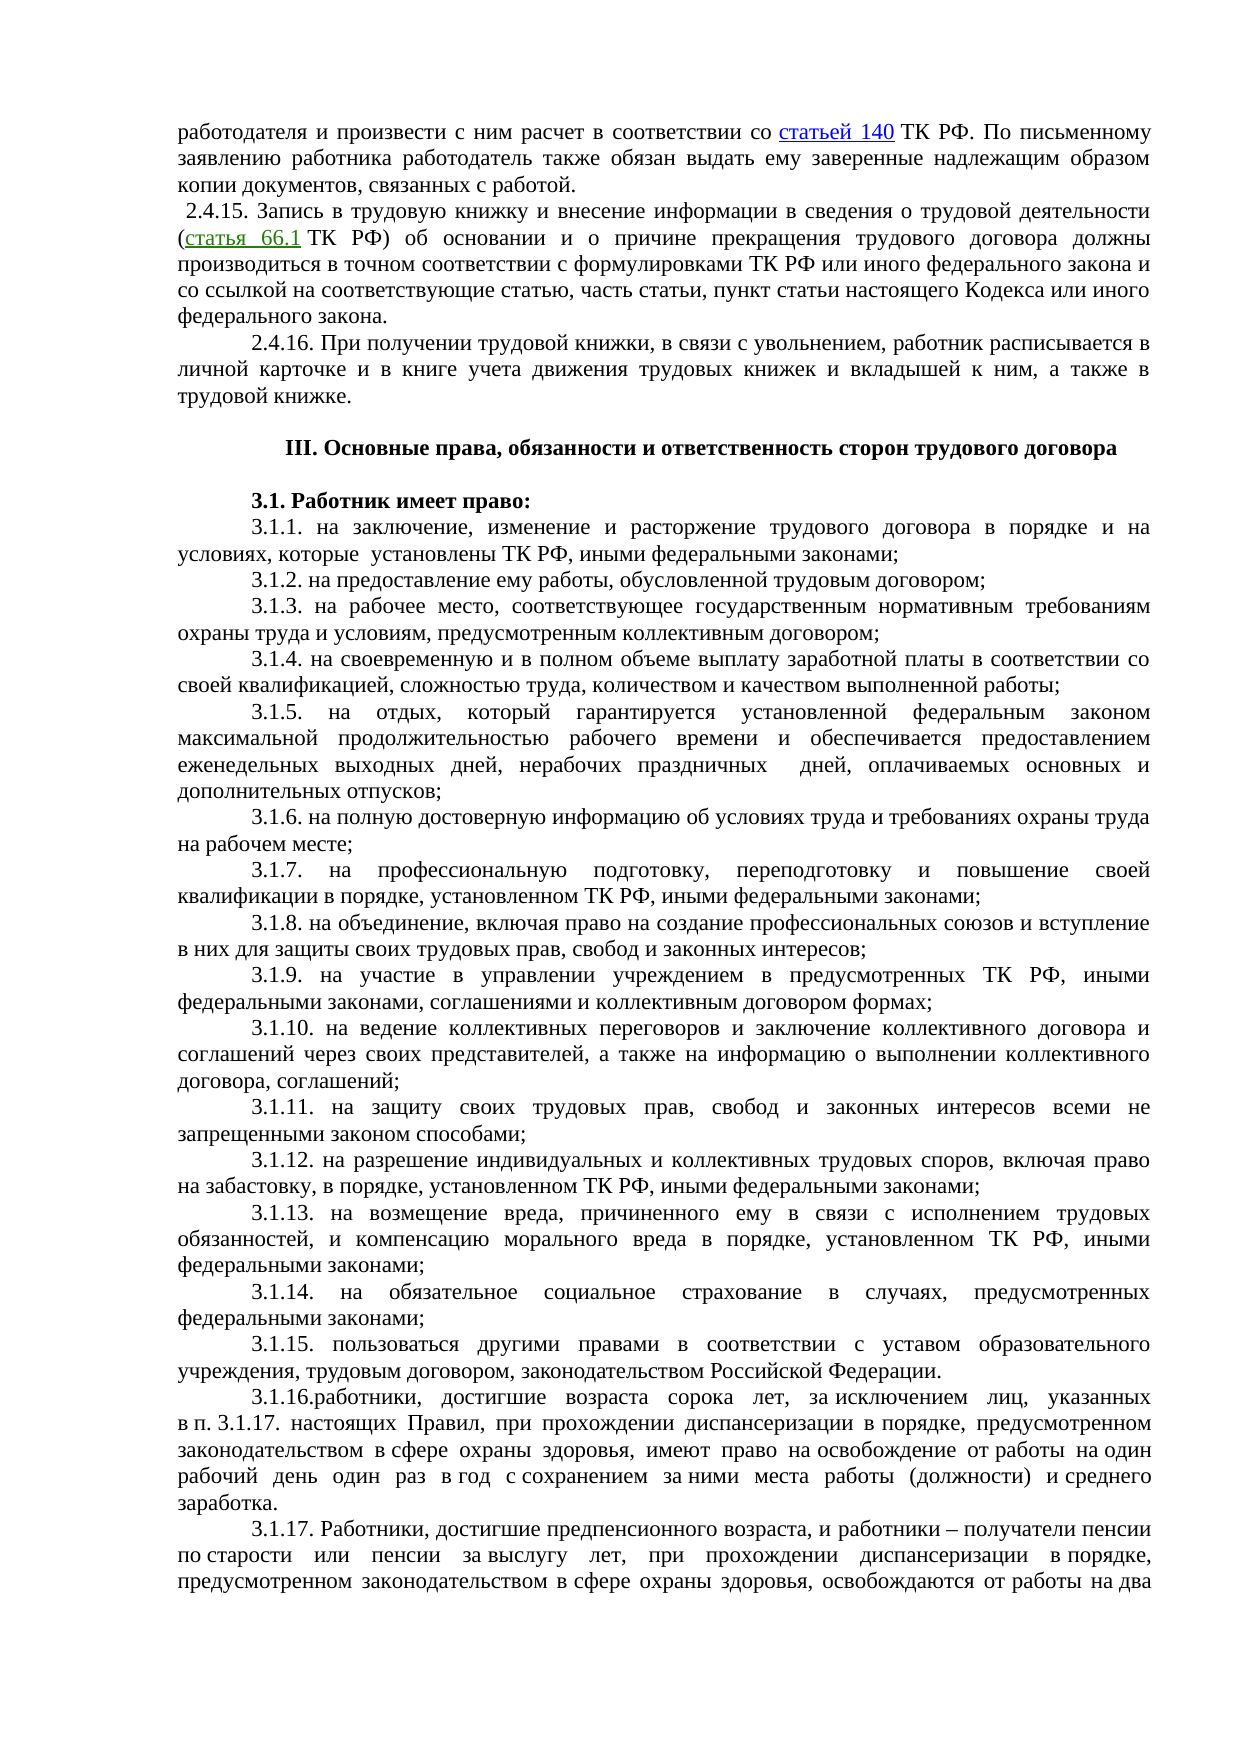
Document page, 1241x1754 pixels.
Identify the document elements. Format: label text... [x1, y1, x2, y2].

text 2.4.15. Запись в трудовую книжку и внесение информации в сведения о трудовой деятельности (статья 66.1 ТК РФ) об основании и о причине прекращения трудового договора должны производиться в точном соответствии с формулировками ТК РФ или иного федерального закона и со ссылкой на соответствующие статью, часть статьи, пункт статьи настоящего Кодекса или иного федерального закона. [177, 197, 1152, 329]
text 3.1.6. на полную достоверную информацию об условиях труда и требованиях охраны труда на рабочем месте; [177, 803, 1152, 856]
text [177, 1515, 1152, 1594]
text 3.1.14. на обязательное социальное страхование в случаях, предусмотренных федеральными законами; [177, 1278, 1152, 1330]
text 3.1.4. на своевременную и в полном объеме выплату заработной платы в соответствии со своей квалификацией, сложностью труда, количеством и качеством выполненной работы; [177, 645, 1152, 698]
text 3.1.5. на отдых, который гарантируется установленной федеральным законом максимальной продолжительностью рабочего времени и обеспечивается предоставлением еженедельных выходных дней, нерабочих праздничных дней, оплачиваемых основных и дополнительных отпусков; [177, 698, 1152, 803]
text 3.1.15. пользоваться другими правами в соответствии с уставом образовательного учреждения, трудовым договором, законодательством Российской Федерации. [177, 1330, 1152, 1383]
text 3.1.8. на объединение, включая право на создание профессиональных союзов и вступление в них для защиты своих трудовых прав, свобод и законных интересов; [177, 909, 1152, 961]
text 3.1.2. на предоставление ему работы, обусловленной трудовым договором; [177, 566, 1152, 592]
text 3.1.10. на ведение коллективных переговоров и заключение коллективного договора и соглашений через своих представителей, а также на информацию о выполнении коллективного договора, соглашений; [177, 1014, 1152, 1093]
text 2.4.16. При получении трудовой книжки, в связи с увольнением, работник расписывается в личной карточке и в книге учета движения трудовых книжек и вкладышей к ним, а также в трудовой книжке. [177, 329, 1152, 408]
text 3.1.1. на заключение, изменение и расторжение трудового договора в порядке и на условиях, которые установлены ТК РФ, иными федеральными законами; [177, 513, 1152, 566]
text III. Основные права, обязанности и ответственность сторон трудового договора [177, 434, 1152, 461]
text 3.1.9. на участие в управлении учреждением в предусмотренных ТК РФ, иными федеральными законами, соглашениями и коллективным договором формах; [177, 961, 1152, 1014]
text 3.1.12. на разрешение индивидуальных и коллективных трудовых споров, включая право на забастовку, в порядке, установленном ТК РФ, иными федеральными законами; [177, 1146, 1152, 1199]
text 3.1.13. на возмещение вреда, причиненного ему в связи с исполнением трудовых обязанностей, и компенсацию морального вреда в порядке, установленном ТК РФ, иными федеральными законами; [177, 1199, 1152, 1278]
text 3.1.7. на профессиональную подготовку, переподготовку и повышение своей квалификации в порядке, установленном ТК РФ, иными федеральными законами; [177, 856, 1152, 909]
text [177, 118, 1152, 197]
text 3.1. Работник имеет право: [177, 487, 1152, 513]
text 3.1.3. на рабочее место, соответствующее государственным нормативным требованиям охраны труда и условиям, предусмотренным коллективным договором; [177, 592, 1152, 645]
text 3.1.11. на защиту своих трудовых прав, свобод и законных интересов всеми не запрещенными законом способами; [177, 1093, 1152, 1146]
text 3.1.16.работники, достигшие возраста сорока лет, за исключением лиц, указанных в п. 3.1.17. настоящих Правил, при прохождении диспансеризации в порядке, предусмотренном законодательством в сфере охраны здоровья, имеют право на освобождение от работы на один рабочий день один раз в год с сохранением за ними места работы (должности) и среднего заработка. [177, 1383, 1152, 1515]
